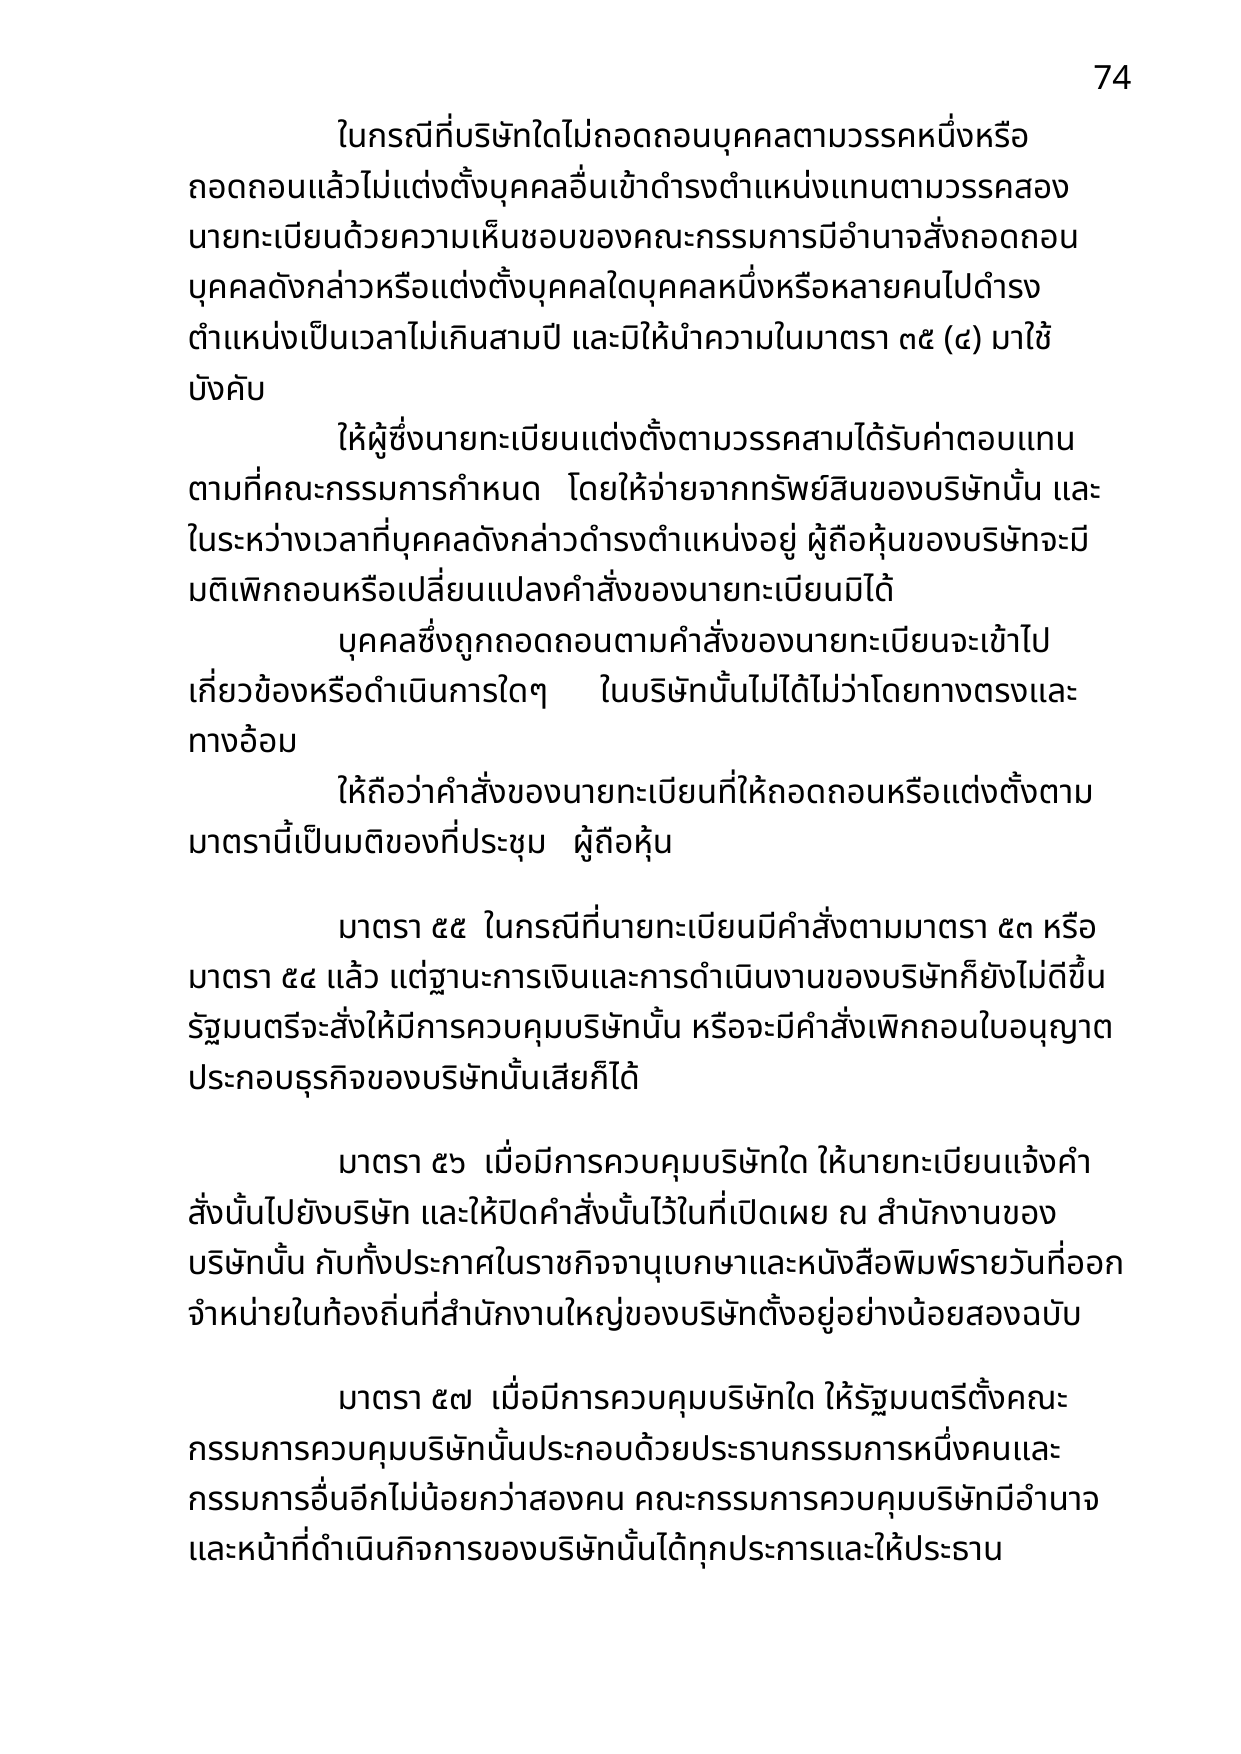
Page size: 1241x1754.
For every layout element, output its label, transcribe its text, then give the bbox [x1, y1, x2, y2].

text มาตรา ๕๕ ในกรณีที่นายทะเบียนมีคำสั่งตามมาตรา ๕๓ หรือมาตรา ๕๔ แล้ว แต่ฐานะการเงินและการดำเนินงานของบริษัทก็ยังไม่ดีขึ้น รัฐมนตรีจะสั่งให้มีการควบคุมบริษัทนั้น หรือจะมีคำสั่งเพิกถอนใบอนุญาตประกอบธุรกิจของบริษัทนั้นเสียก็ได้ [187, 903, 1125, 1104]
text บุคคลซึ่งถูกถอดถอนตามคำสั่งของนายทะเบียนจะเข้าไปเกี่ยวข้องหรือดำเนินการใดๆ ในบริษัทนั้นไม่ได้ไม่ว่าโดยทางตรงและทางอ้อม [187, 617, 1125, 768]
text ในกรณีที่บริษัทใดไม่ถอดถอนบุคคลตามวรรคหนึ่งหรือถอดถอนแล้วไม่แต่งตั้งบุคคลอื่นเข้าดำรงตำแหน่งแทนตามวรรคสอง นายทะเบียนด้วยความเห็นชอบของคณะกรรมการมีอำนาจสั่งถอดถอนบุคคลดังกล่าวหรือแต่งตั้งบุคคลใดบุคคลหนึ่งหรือหลายคนไปดำรงตำแหน่งเป็นเวลาไม่เกินสามปี และมิให้นำความในมาตรา ๓๕ (๔) มาใช้บังคับ [187, 112, 1125, 415]
text มาตรา ๕๖ เมื่อมีการควบคุมบริษัทใด ให้นายทะเบียนแจ้งคำสั่งนั้นไปยังบริษัท และให้ปิดคำสั่งนั้นไว้ในที่เปิดเผย ณ สำนักงานของบริษัทนั้น กับทั้งประกาศในราชกิจจานุเบกษาและหนังสือพิมพ์รายวันที่ออกจำหน่ายในท้องถิ่นที่สำนักงานใหญ่ของบริษัทตั้งอยู่อย่างน้อยสองฉบับ [187, 1138, 1125, 1340]
text ให้ถือว่าคำสั่งของนายทะเบียนที่ให้ถอดถอนหรือแต่งตั้งตามมาตรานี้เป็นมติของที่ประชุม ผู้ถือหุ้น [187, 768, 1125, 869]
text ให้ผู้ซึ่งนายทะเบียนแต่งตั้งตามวรรคสามได้รับค่าตอบแทนตามที่คณะกรรมการกำหนด โดยให้จ่ายจากทรัพย์สินของบริษัทนั้น และในระหว่างเวลาที่บุคคลดังกล่าวดำรงตำแหน่งอยู่ ผู้ถือหุ้นของบริษัทจะมีมติเพิกถอนหรือเปลี่ยนแปลงคำสั่งของนายทะเบียนมิได้ [187, 415, 1125, 617]
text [187, 1374, 1125, 1576]
